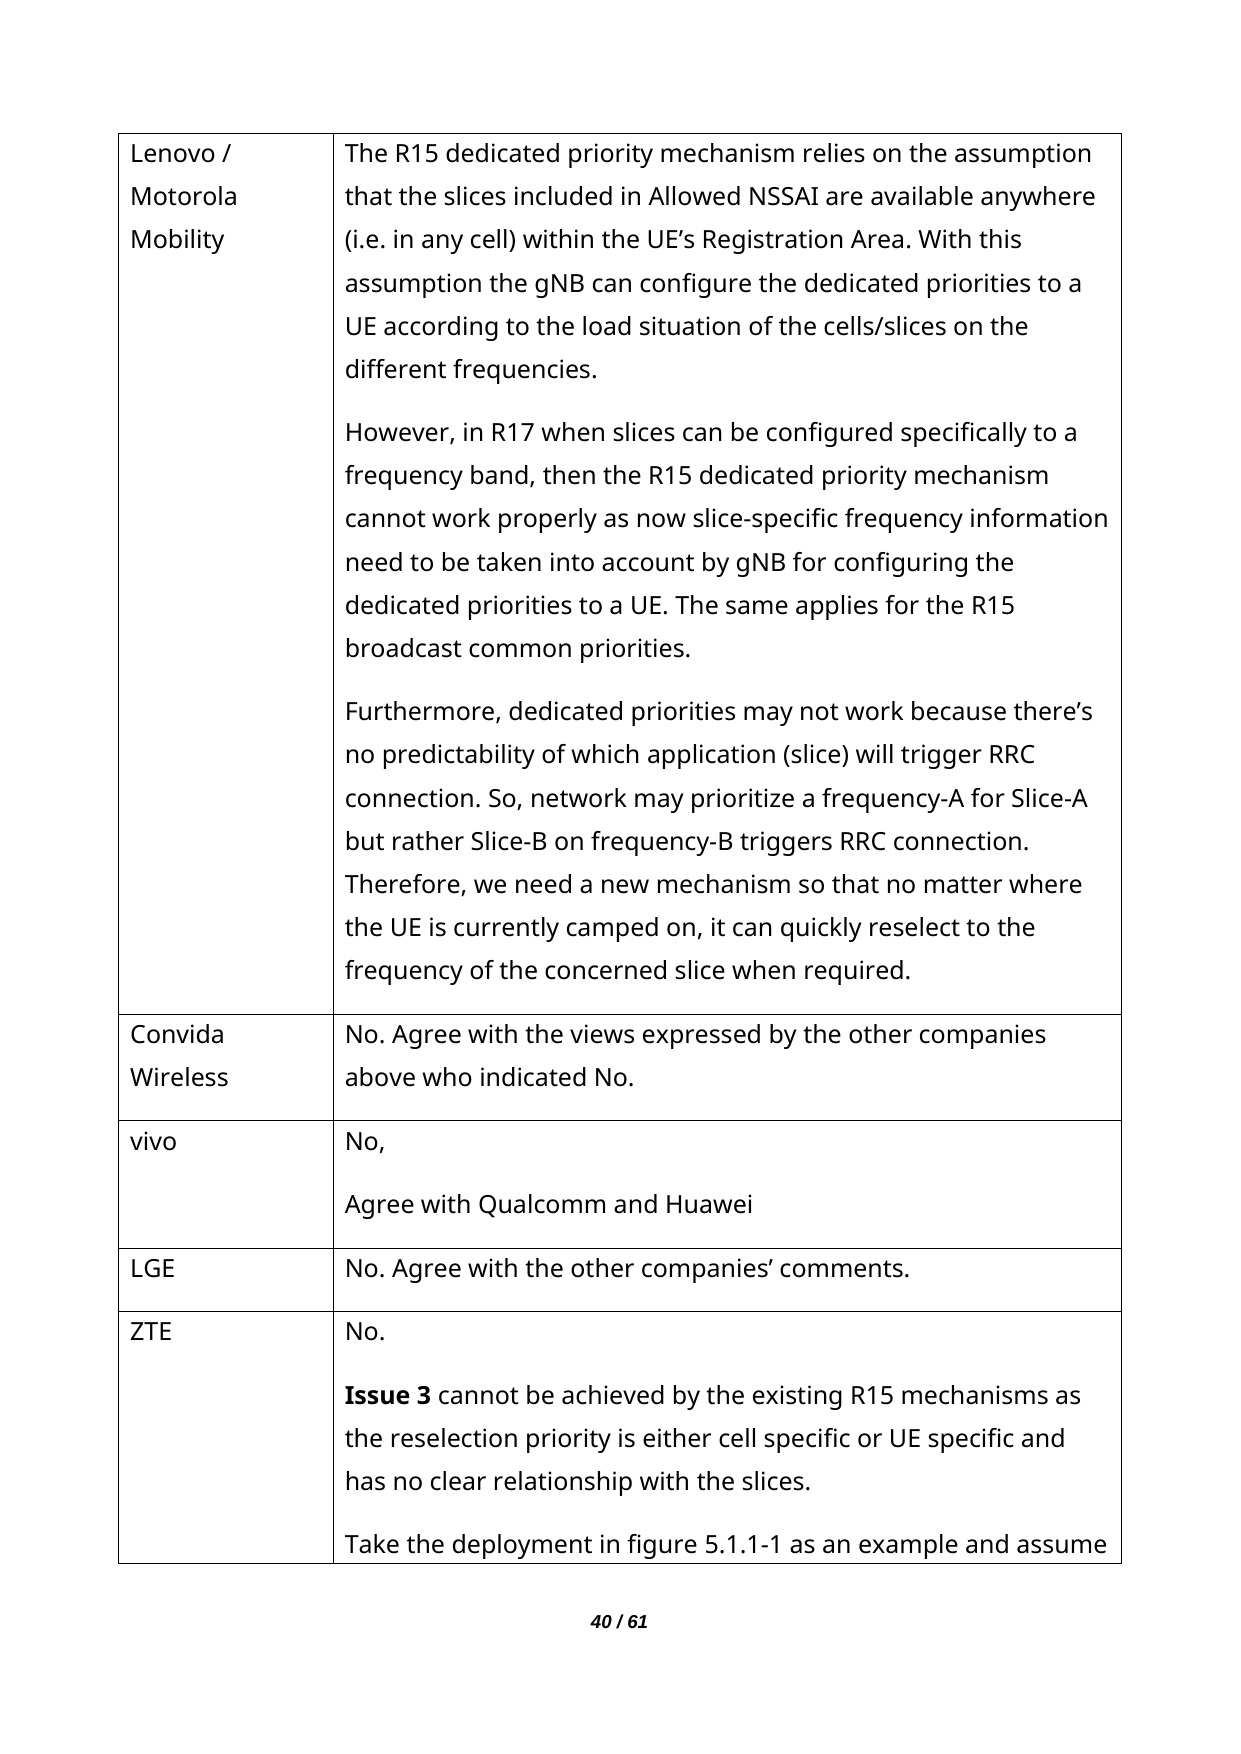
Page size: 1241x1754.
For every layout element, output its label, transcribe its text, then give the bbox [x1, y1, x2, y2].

table_cell Lenovo / Motorola Mobility [119, 134, 333, 1014]
table_cell The R15 dedicated priority mechanism relies on the assumption that the slices included in Allowed NSSAI are available anywhere (i.e. in any cell) within the UE’s Registration Area. With this assumption the gNB can configure the dedicated priorities to a UE according to the load situation of the cells/slices on the different frequencies. However, in R17 when slices can be configured specifically to a frequency band, then the R15 dedicated priority mechanism cannot work properly as now slice-specific frequency information need to be taken into account by gNB for configuring the dedicated priorities to a UE. The same applies for the R15 broadcast common priorities. Furthermore, dedicated priorities may not work because there’s no predictability of which application (slice) will trigger RRC connection. So, network may prioritize a frequency-A for Slice-A but rather Slice-B on frequency-B triggers RRC connection. Therefore, we need a new mechanism so that no matter where the UE is currently camped on, it can quickly reselect to the frequency of the concerned slice when required. [334, 134, 1121, 1014]
table_cell Convida Wireless [119, 1015, 333, 1120]
table_cell No. Agree with the views expressed by the other companies above who indicated No. [334, 1015, 1121, 1120]
table_cell No. Agree with the other companies’ comments. [334, 1249, 1121, 1311]
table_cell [334, 1312, 1121, 1563]
table_cell vivo [119, 1121, 333, 1247]
table_cell No, Agree with Qualcomm and Huawei [334, 1121, 1121, 1247]
table_cell ZTE [119, 1312, 333, 1563]
table_cell LGE [119, 1249, 333, 1311]
